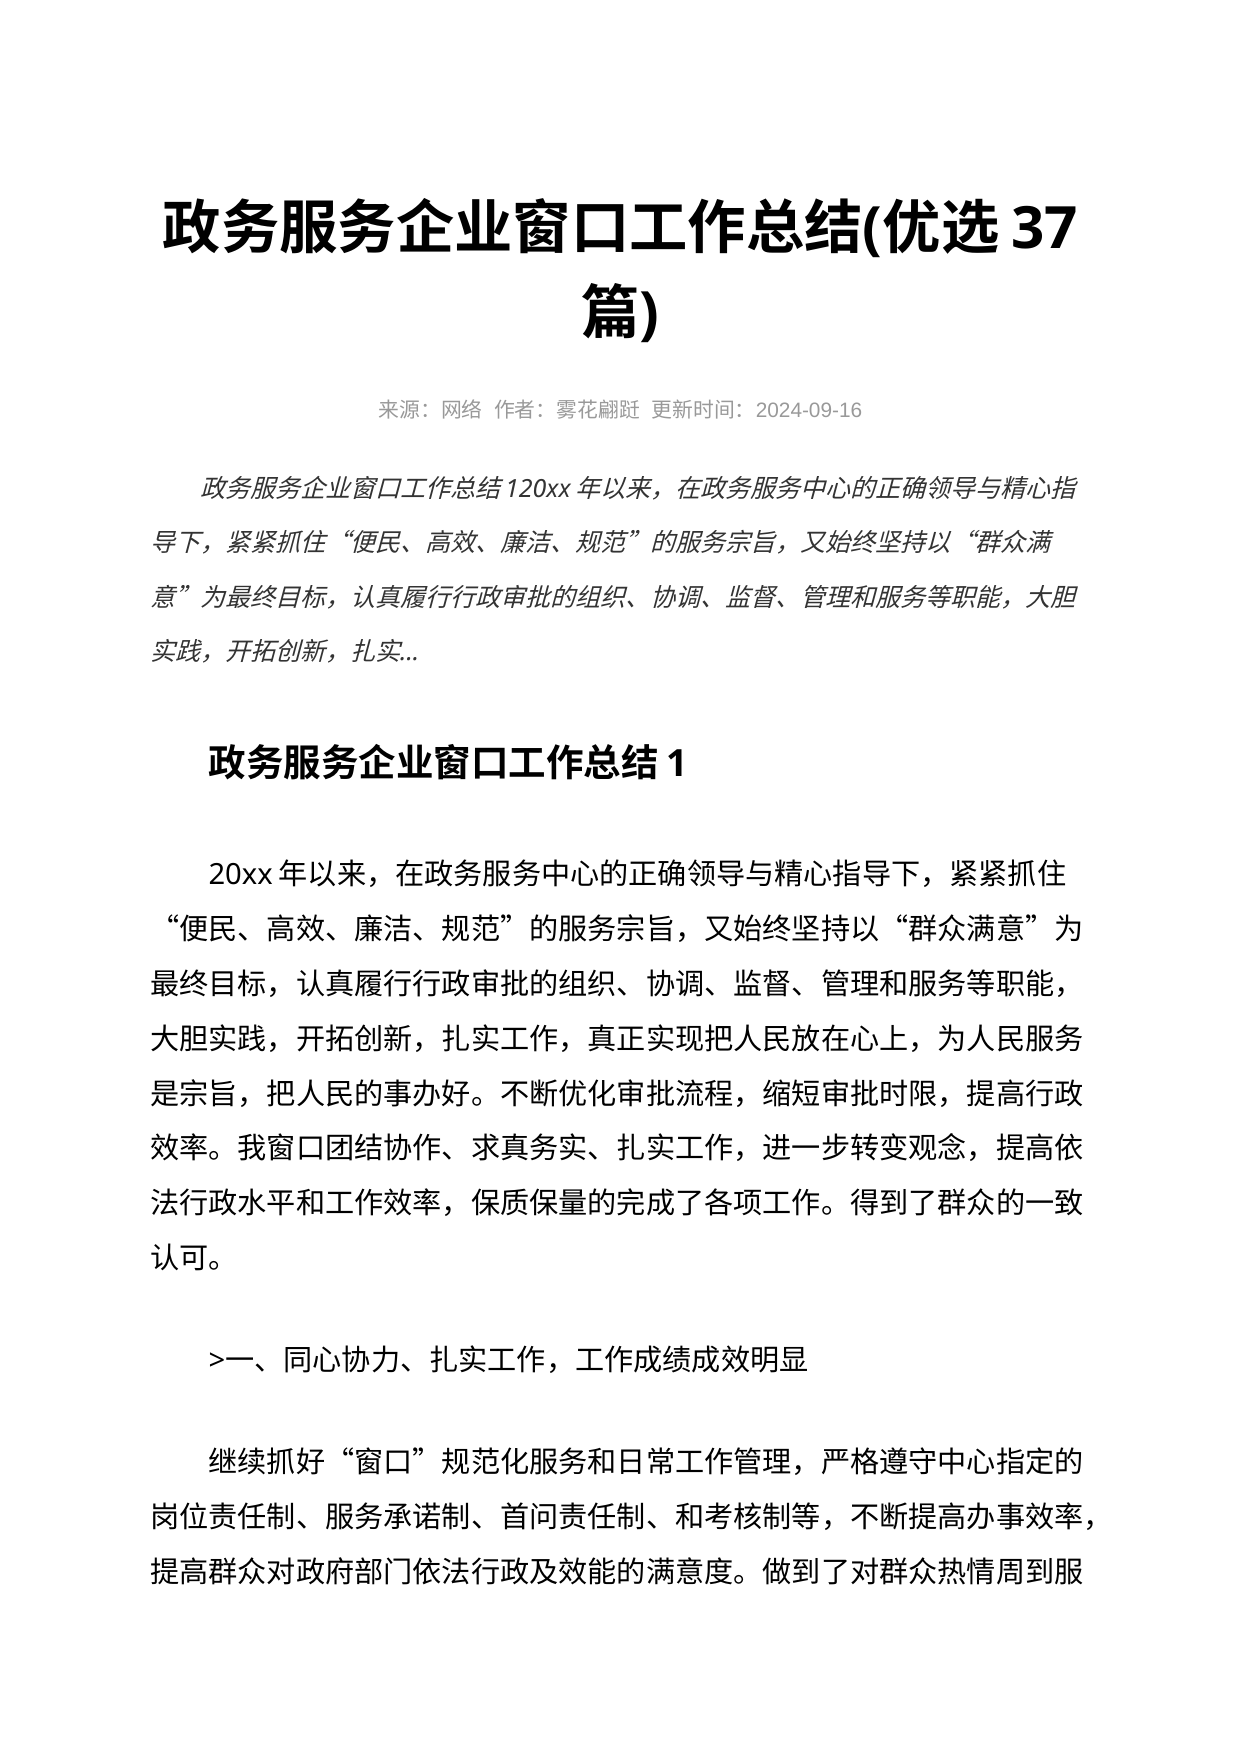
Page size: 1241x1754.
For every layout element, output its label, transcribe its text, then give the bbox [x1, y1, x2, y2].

text 20xx年以来，在政务服务中心的正确领导与精心指导下，紧紧抓住“便民、高效、廉洁、规范”的服务宗旨，又始终坚持以“群众满意”为最终目标，认真履行行政审批的组织、协调、监督、管理和服务等职能，大胆实践，开拓创新，扎实工作，真正实现把人民放在心上，为人民服务是宗旨，把人民的事办好。不断优化审批流程，缩短审批时限，提高行政效率。我窗口团结协作、求真务实、扎实工作，进一步转变观念，提高依法行政水平和工作效率，保质保量的完成了各项工作。得到了群众的一致认可。 [150, 851, 1090, 1277]
subtitle 政务服务企业窗口工作总结(优选37篇) [150, 181, 1090, 351]
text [150, 1439, 1090, 1591]
text >一、同心协力、扎实工作，工作成绩成效明显 [150, 1337, 1090, 1379]
text 来源：网络 作者：雾花翩跹 更新时间：2024-09-16 [150, 398, 1090, 422]
text 政务服务企业窗口工作总结1 [150, 733, 1090, 787]
text 政务服务企业窗口工作总结120xx年以来，在政务服务中心的正确领导与精心指导下，紧紧抓住“便民、高效、廉洁、规范”的服务宗旨，又始终坚持以“群众满意”为最终目标，认真履行行政审批的组织、协调、监督、管理和服务等职能，大胆实践，开拓创新，扎实... [150, 468, 1090, 668]
